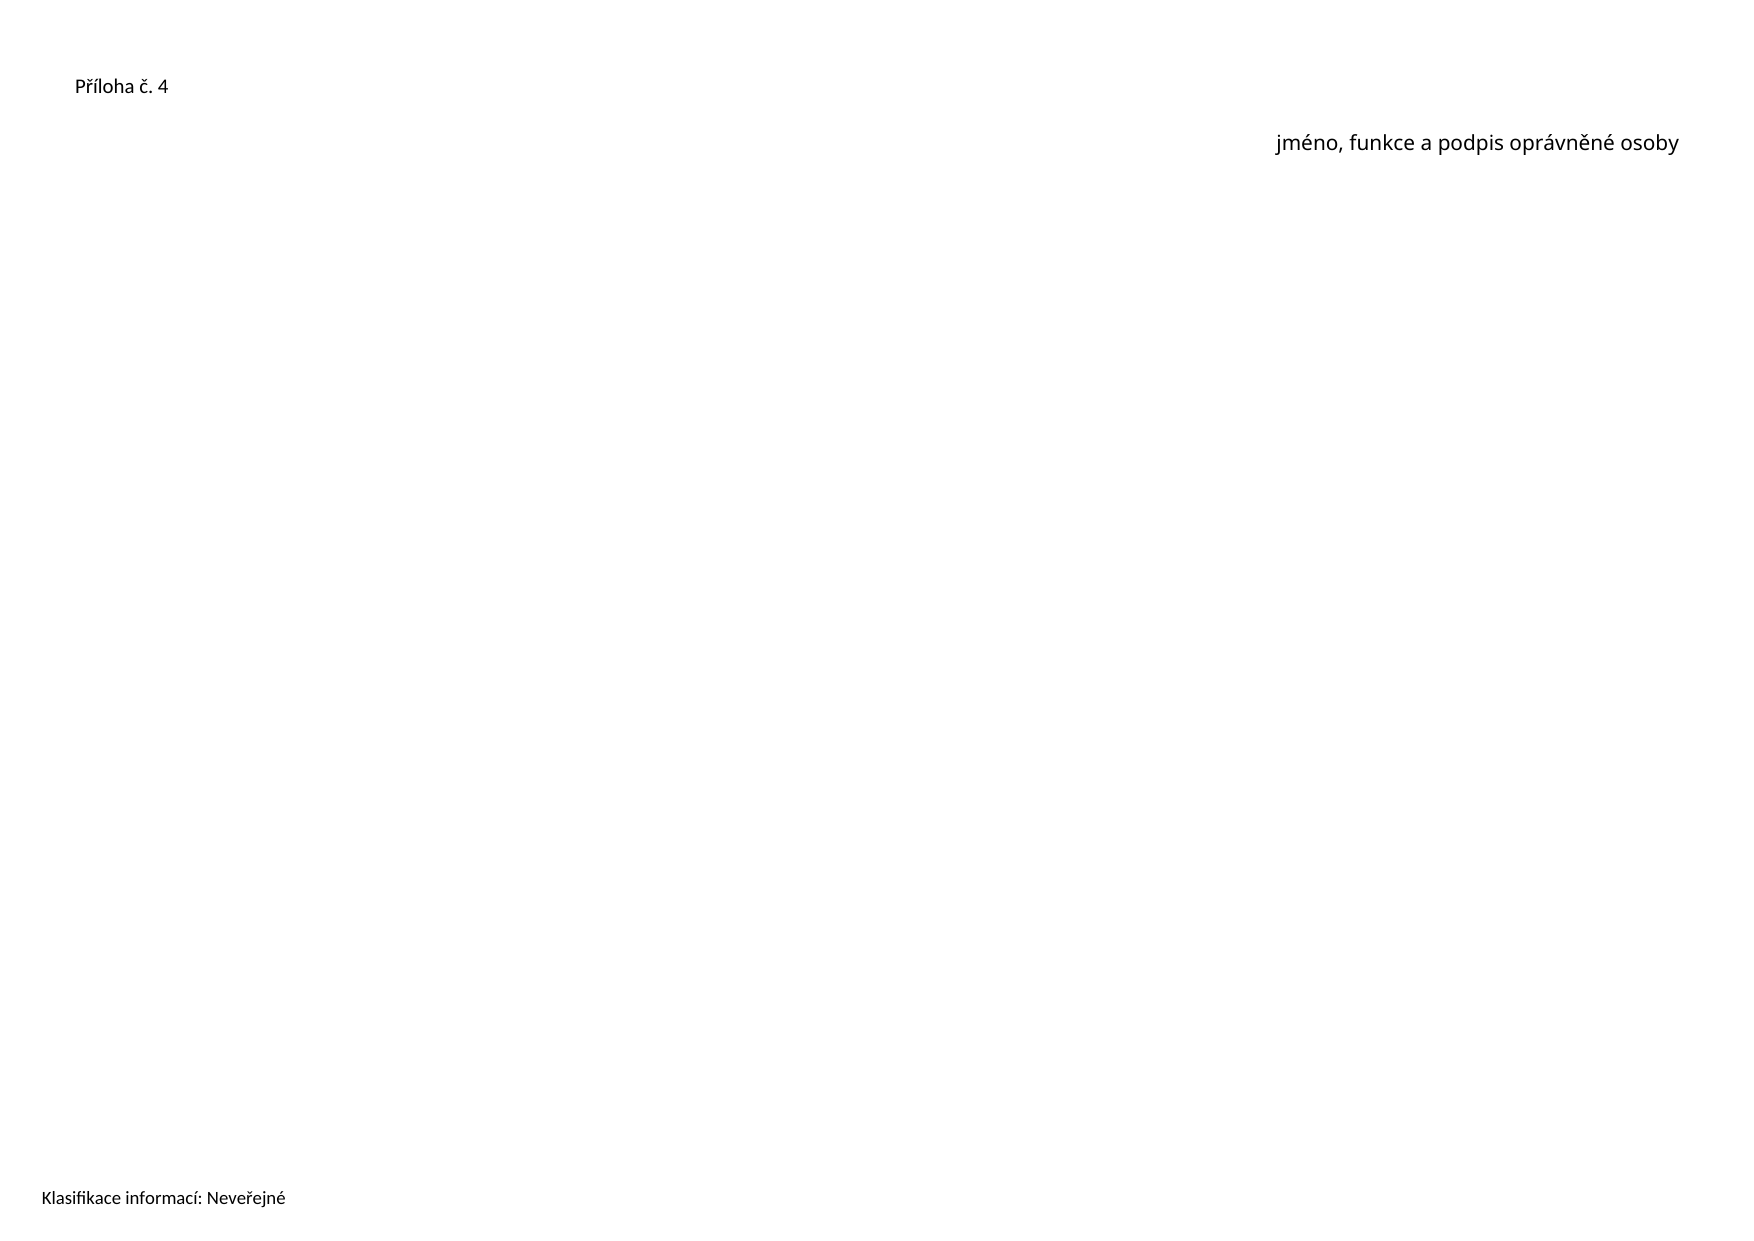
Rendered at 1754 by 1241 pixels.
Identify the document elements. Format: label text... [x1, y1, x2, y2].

text jméno, funkce a podpis oprávněné osoby [75, 128, 1679, 156]
